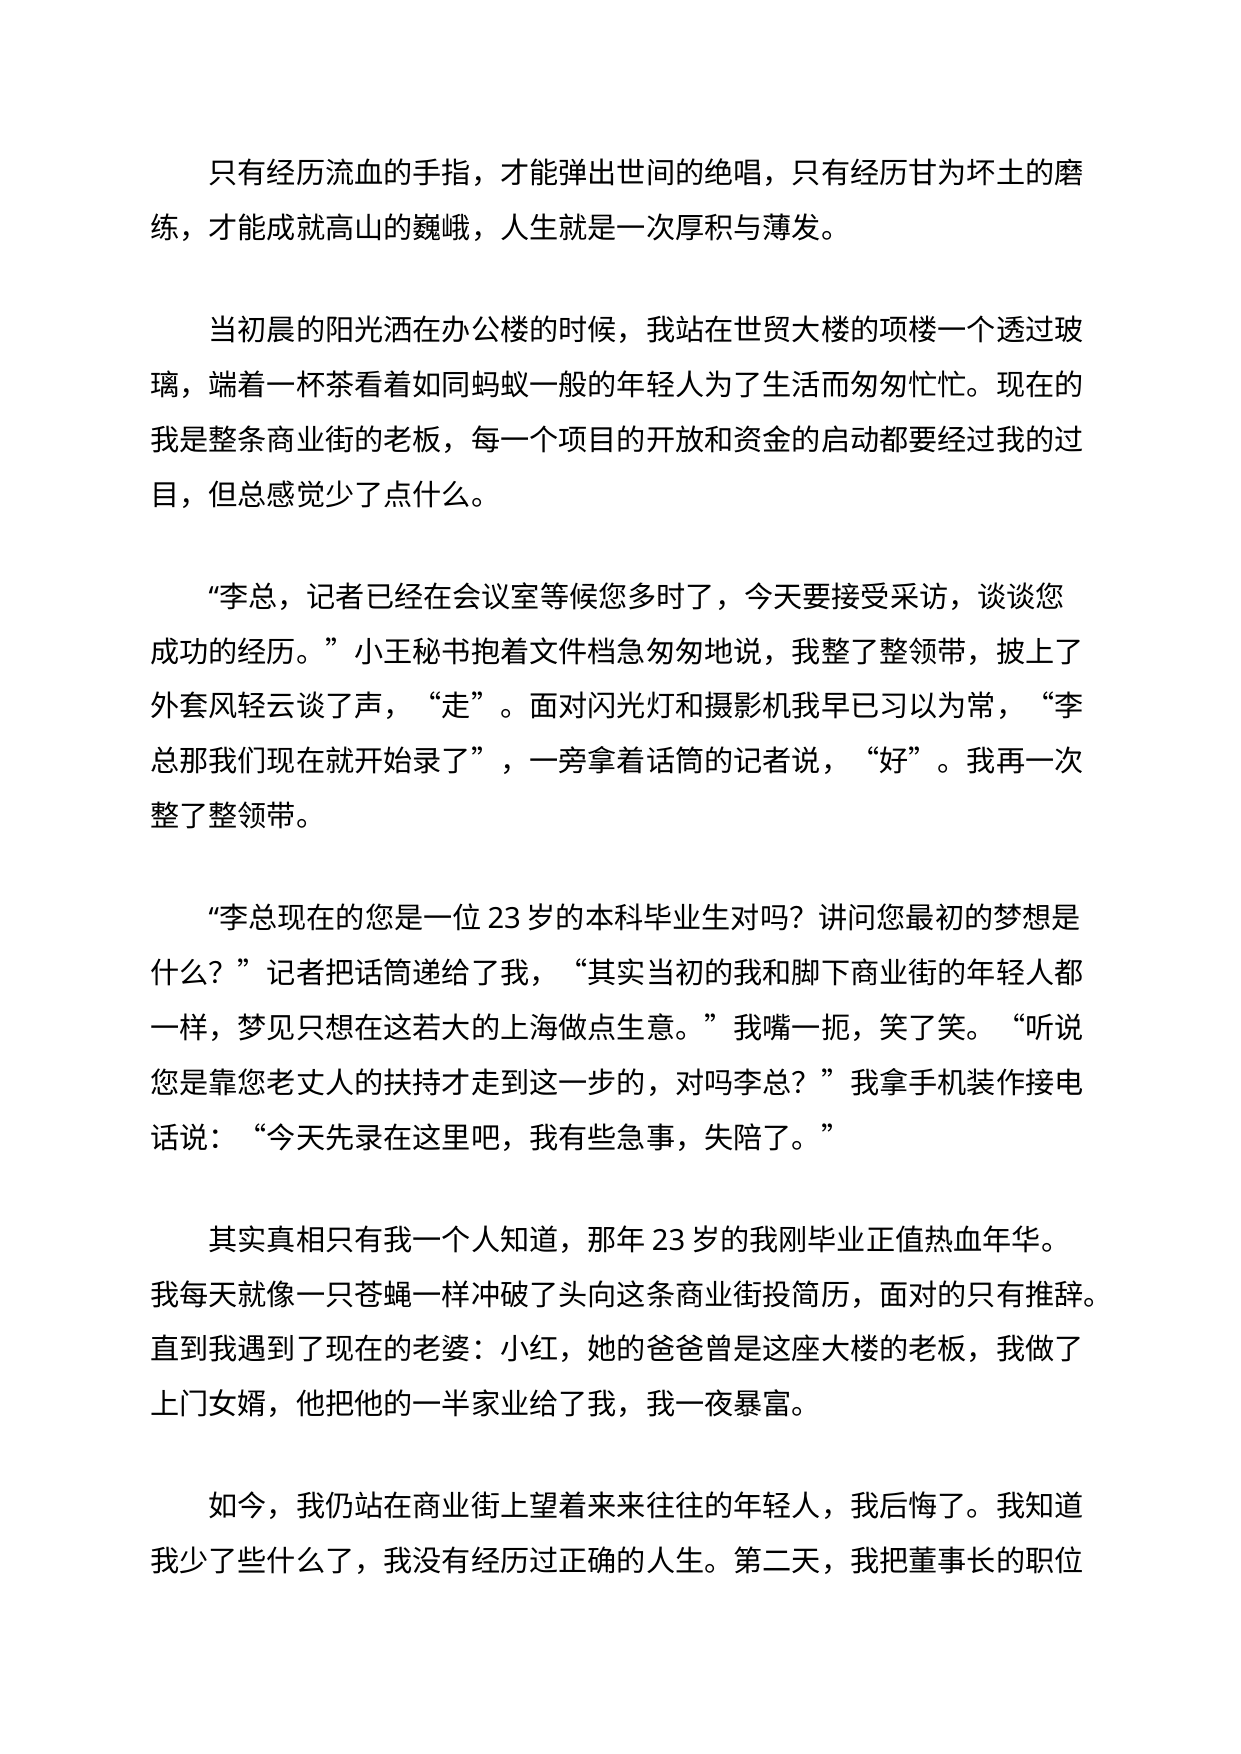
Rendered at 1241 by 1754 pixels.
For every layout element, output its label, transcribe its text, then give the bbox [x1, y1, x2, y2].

text 只有经历流血的手指，才能弹出世间的绝唱，只有经历甘为坏土的磨练，才能成就高山的巍峨，人生就是一次厚积与薄发。 [150, 150, 1090, 247]
text “李总，记者已经在会议室等候您多时了，今天要接受采访，谈谈您成功的经历。”小王秘书抱着文件档急匆匆地说，我整了整领带，披上了外套风轻云谈了声，“走”。面对闪光灯和摄影机我早已习以为常，“李总那我们现在就开始录了”，一旁拿着话筒的记者说，“好”。我再一次整了整领带。 [150, 573, 1090, 835]
text 当初晨的阳光洒在办公楼的时候，我站在世贸大楼的项楼一个透过玻璃，端着一杯茶看着如同蚂蚁一般的年轻人为了生活而匆匆忙忙。现在的我是整条商业街的老板，每一个项目的开放和资金的启动都要经过我的过目，但总感觉少了点什么。 [150, 307, 1090, 514]
text 其实真相只有我一个人知道，那年23岁的我刚毕业正值热血年华。我每天就像一只苍蝇一样冲破了头向这条商业街投简历，面对的只有推辞。直到我遇到了现在的老婆：小红，她的爸爸曾是这座大楼的老板，我做了上门女婿，他把他的一半家业给了我，我一夜暴富。 [150, 1216, 1090, 1423]
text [150, 1483, 1090, 1580]
text “李总现在的您是一位23岁的本科毕业生对吗？讲问您最初的梦想是什么？”记者把话筒递给了我，“其实当初的我和脚下商业街的年轻人都一样，梦见只想在这若大的上海做点生意。”我嘴一扼，笑了笑。“听说您是靠您老丈人的扶持才走到这一步的，对吗李总？”我拿手机装作接电话说：“今天先录在这里吧，我有些急事，失陪了。” [150, 894, 1090, 1157]
